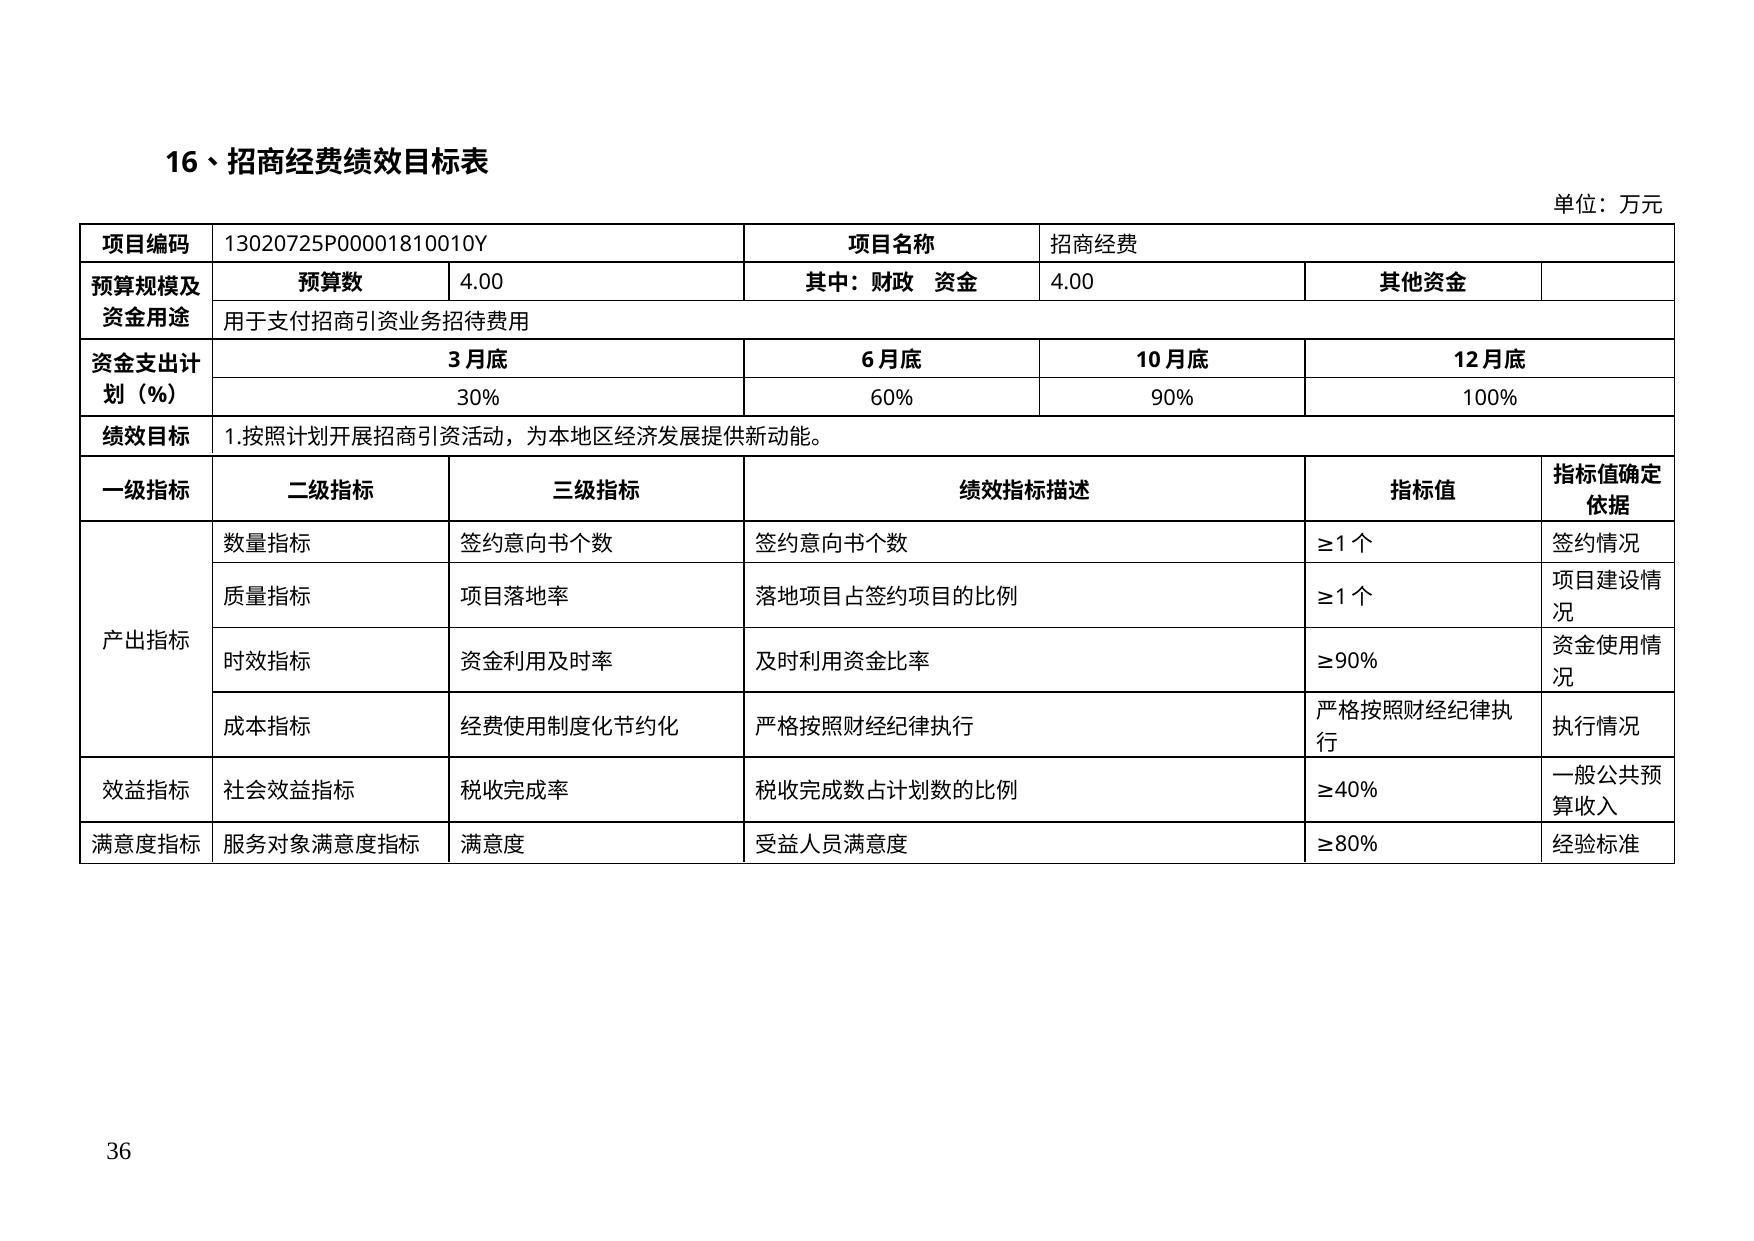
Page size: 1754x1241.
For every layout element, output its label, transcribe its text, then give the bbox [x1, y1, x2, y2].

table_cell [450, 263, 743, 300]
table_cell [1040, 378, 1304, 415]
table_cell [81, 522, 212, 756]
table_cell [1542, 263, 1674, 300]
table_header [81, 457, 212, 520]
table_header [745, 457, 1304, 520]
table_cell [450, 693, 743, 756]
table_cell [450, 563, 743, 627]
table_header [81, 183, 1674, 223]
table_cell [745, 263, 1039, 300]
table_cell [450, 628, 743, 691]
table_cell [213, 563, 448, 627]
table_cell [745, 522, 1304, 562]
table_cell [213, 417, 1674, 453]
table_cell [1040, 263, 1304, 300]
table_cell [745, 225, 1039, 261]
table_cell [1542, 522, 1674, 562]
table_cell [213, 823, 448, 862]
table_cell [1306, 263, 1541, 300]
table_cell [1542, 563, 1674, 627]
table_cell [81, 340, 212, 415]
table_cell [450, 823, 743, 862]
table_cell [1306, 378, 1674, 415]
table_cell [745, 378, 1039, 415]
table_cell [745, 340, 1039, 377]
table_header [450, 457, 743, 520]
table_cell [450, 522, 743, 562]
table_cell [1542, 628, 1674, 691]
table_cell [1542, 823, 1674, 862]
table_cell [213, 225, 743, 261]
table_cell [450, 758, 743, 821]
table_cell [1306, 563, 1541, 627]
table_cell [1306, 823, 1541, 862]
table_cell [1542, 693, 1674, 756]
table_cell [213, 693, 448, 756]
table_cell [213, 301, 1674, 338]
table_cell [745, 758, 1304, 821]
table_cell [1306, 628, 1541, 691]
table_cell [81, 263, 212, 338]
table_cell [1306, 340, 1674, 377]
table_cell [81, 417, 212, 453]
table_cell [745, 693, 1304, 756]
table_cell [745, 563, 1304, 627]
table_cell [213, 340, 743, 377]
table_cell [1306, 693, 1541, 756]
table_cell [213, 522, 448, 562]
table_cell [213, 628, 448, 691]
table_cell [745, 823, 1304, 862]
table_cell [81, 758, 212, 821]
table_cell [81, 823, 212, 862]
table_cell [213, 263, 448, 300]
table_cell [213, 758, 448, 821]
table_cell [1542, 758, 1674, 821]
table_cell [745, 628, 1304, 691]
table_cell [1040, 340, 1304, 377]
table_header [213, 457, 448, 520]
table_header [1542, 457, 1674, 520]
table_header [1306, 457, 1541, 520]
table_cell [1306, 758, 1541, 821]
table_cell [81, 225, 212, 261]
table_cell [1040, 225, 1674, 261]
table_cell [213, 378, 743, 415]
text 16、招商经费绩效目标表 [106, 142, 1648, 181]
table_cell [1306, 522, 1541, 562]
